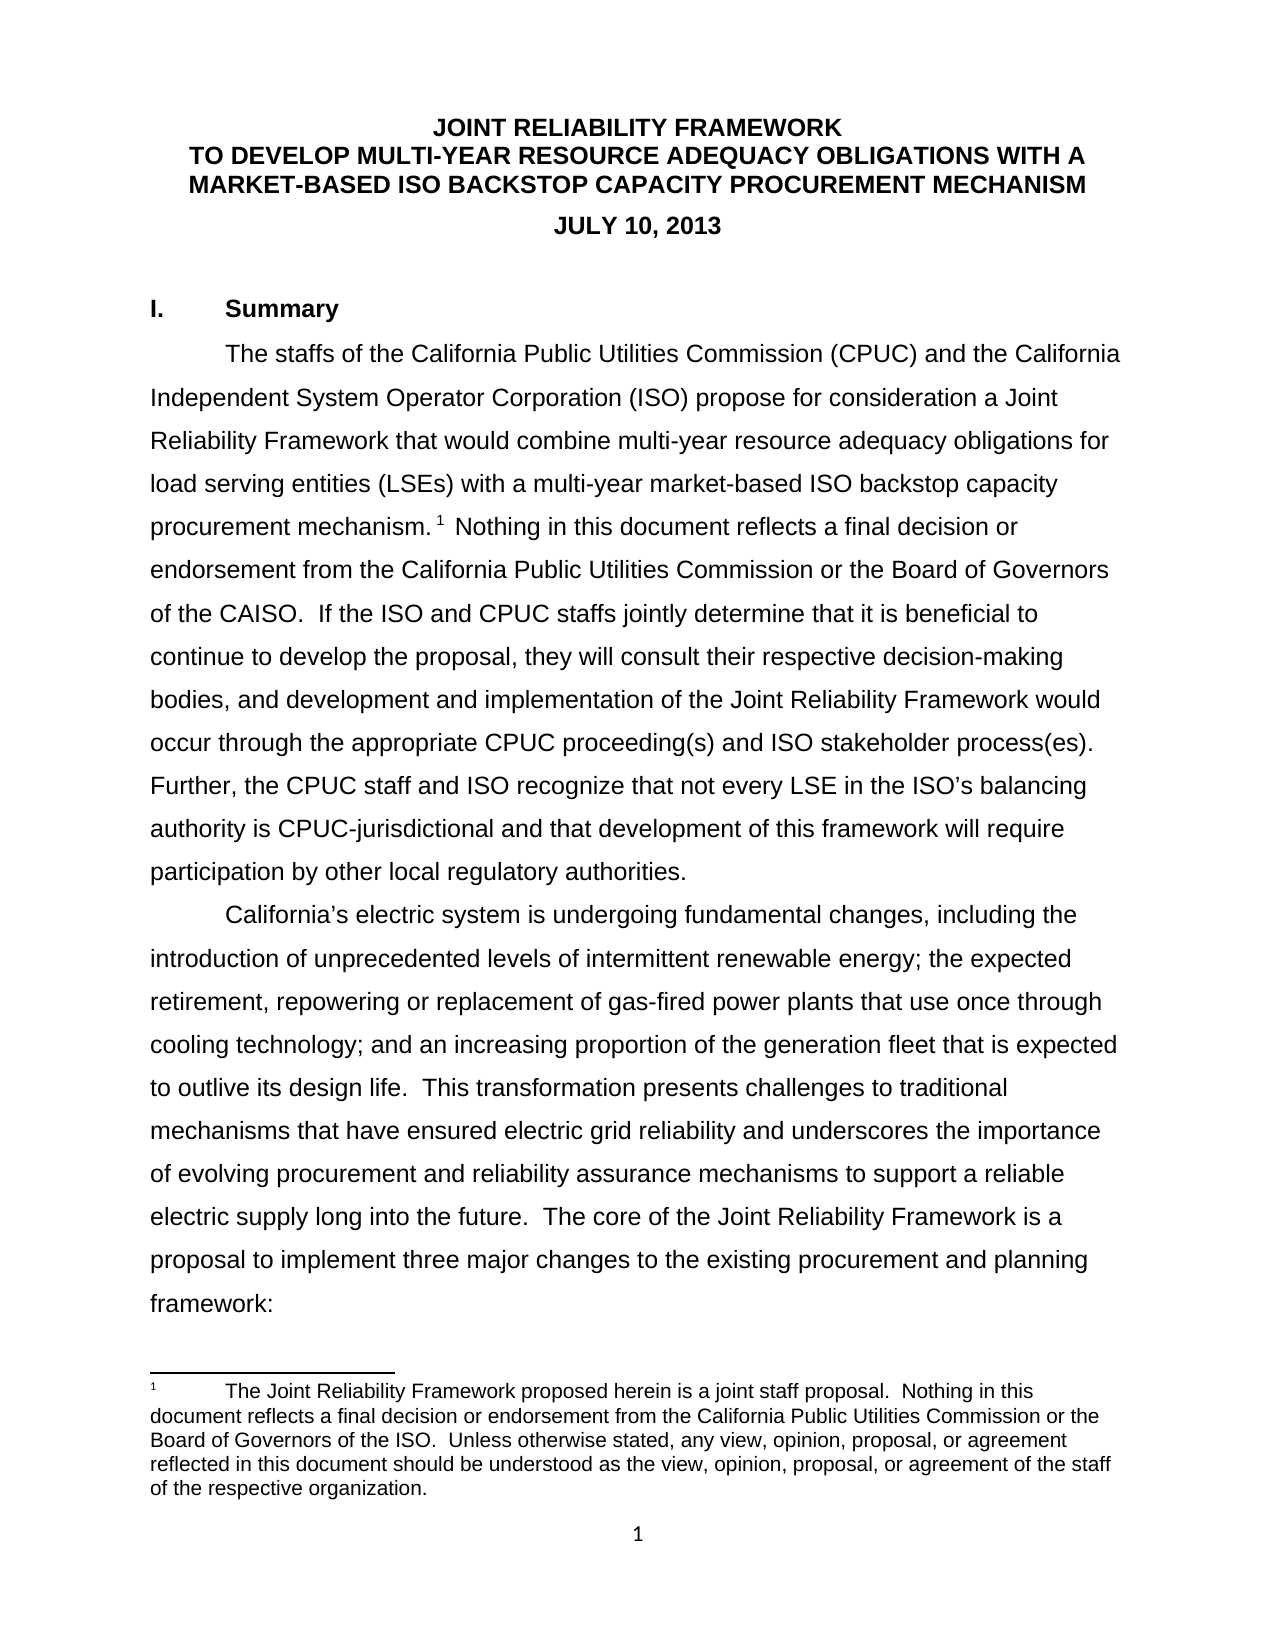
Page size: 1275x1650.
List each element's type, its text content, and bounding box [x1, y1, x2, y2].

title Joint RELIABILITY FRAMEWORK to DEVELOP Multi-Year Resource adequacy OBLIGATIONS WITH A market-based ISO BACKSTOP Capacity Procurement MECHANiSM [150, 112, 1125, 199]
list Summary [150, 294, 1125, 323]
text The staffs of the California Public Utilities Commission (CPUC) and the California Independent System Operator Corporation (ISO) propose for consideration a Joint Reliability Framework that would combine multi-year resource adequacy obligations for load serving entities (LSEs) with a multi-year market-based ISO backstop capacity procurement mechanism. Nothing in this document reflects a final decision or endorsement from the California Public Utilities Commission or the Board of Governors of the CAISO. If the ISO and CPUC staffs jointly determine that it is beneficial to continue to develop the proposal, they will consult their respective decision-making bodies, and development and implementation of the Joint Reliability Framework would occur through the appropriate CPUC proceeding(s) and ISO stakeholder process(es). Further, the CPUC staff and ISO recognize that not every LSE in the ISO’s balancing authority is CPUC-jurisdictional and that development of this framework will require participation by other local regulatory authorities. [150, 339, 1125, 886]
text California’s electric system is undergoing fundamental changes, including the introduction of unprecedented levels of intermittent renewable energy; the expected retirement, repowering or replacement of gas-fired power plants that use once through cooling technology; and an increasing proportion of the generation fleet that is expected to outlive its design life. This transformation presents challenges to traditional mechanisms that have ensured electric grid reliability and underscores the importance of evolving procurement and reliability assurance mechanisms to support a reliable electric supply long into the future. The core of the Joint Reliability Framework is a proposal to implement three major changes to the existing procurement and planning framework: [150, 900, 1125, 1317]
title July 10, 2013 [150, 211, 1125, 240]
